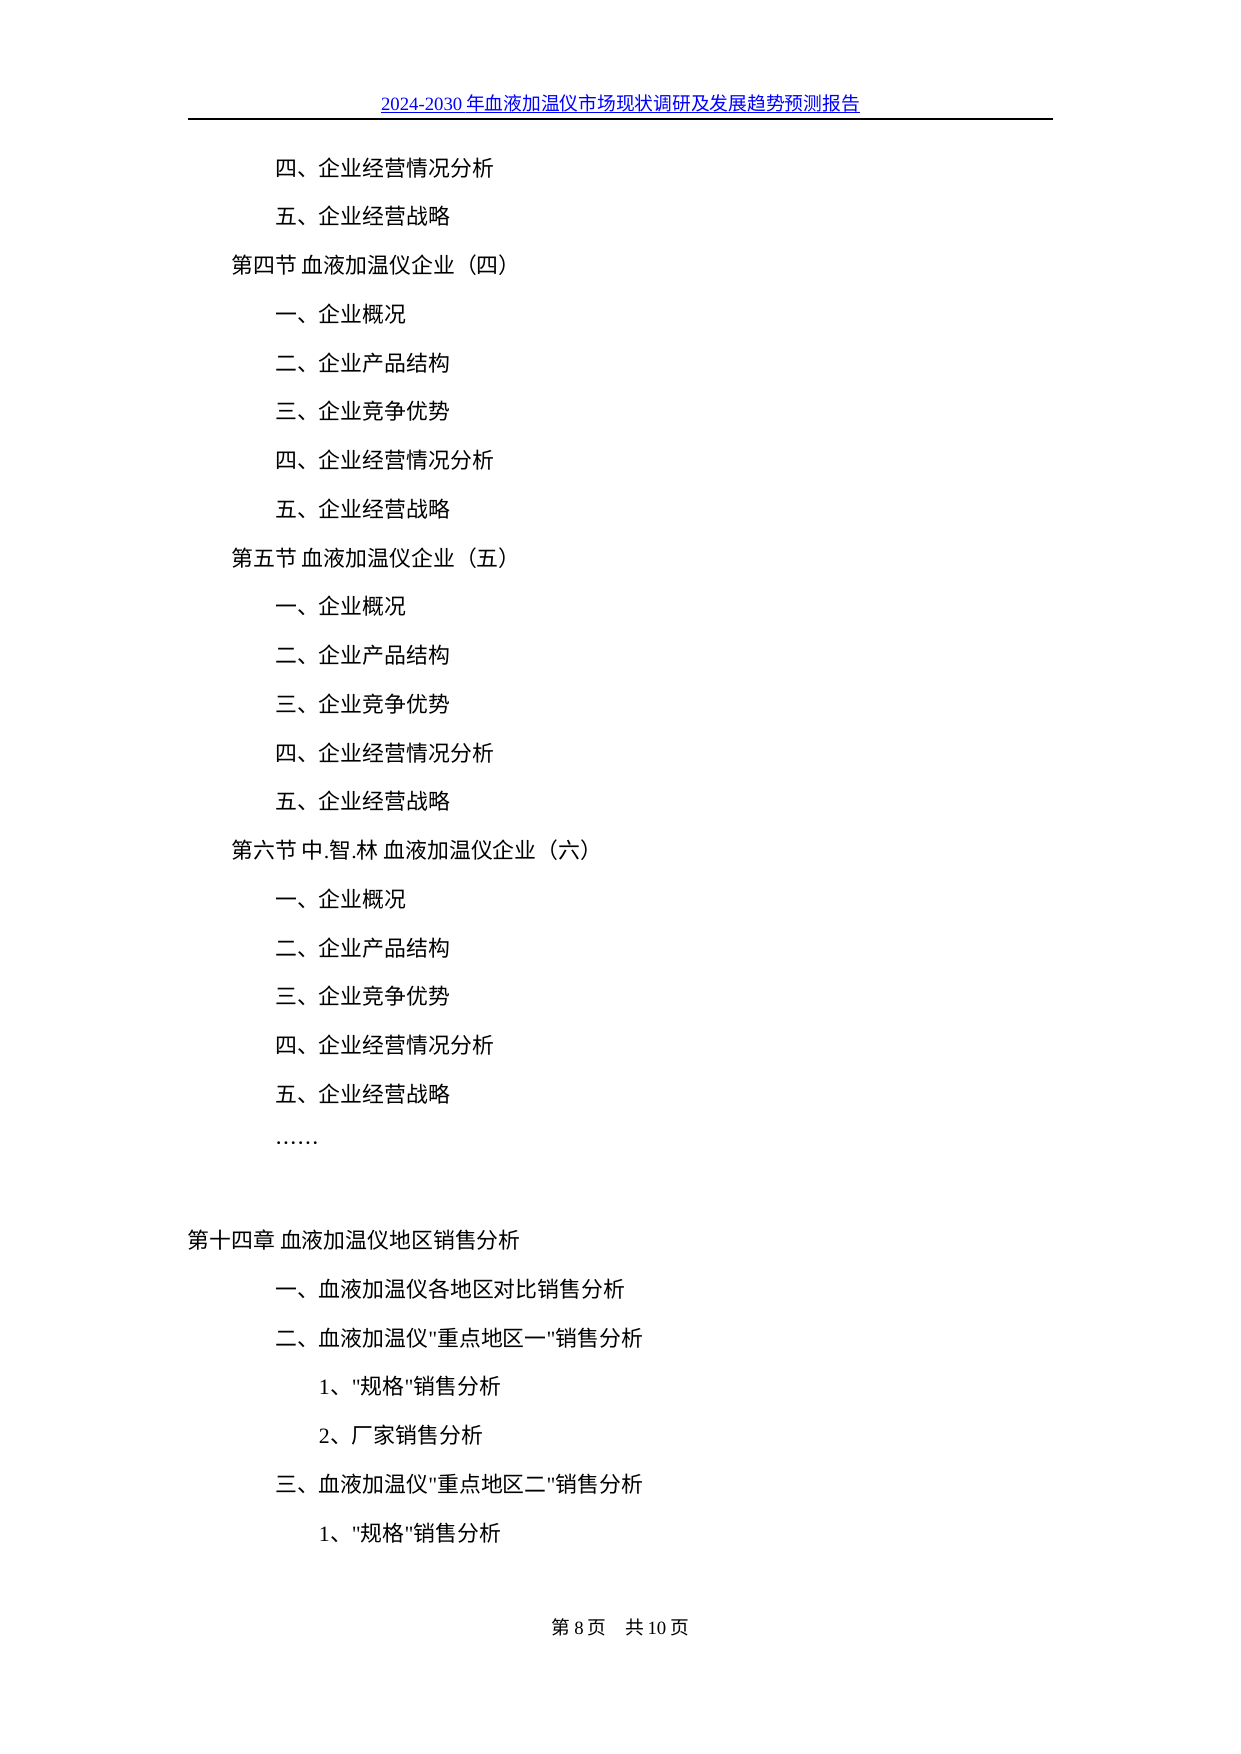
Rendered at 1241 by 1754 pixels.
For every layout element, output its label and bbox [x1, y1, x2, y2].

text [187, 150, 1053, 1548]
